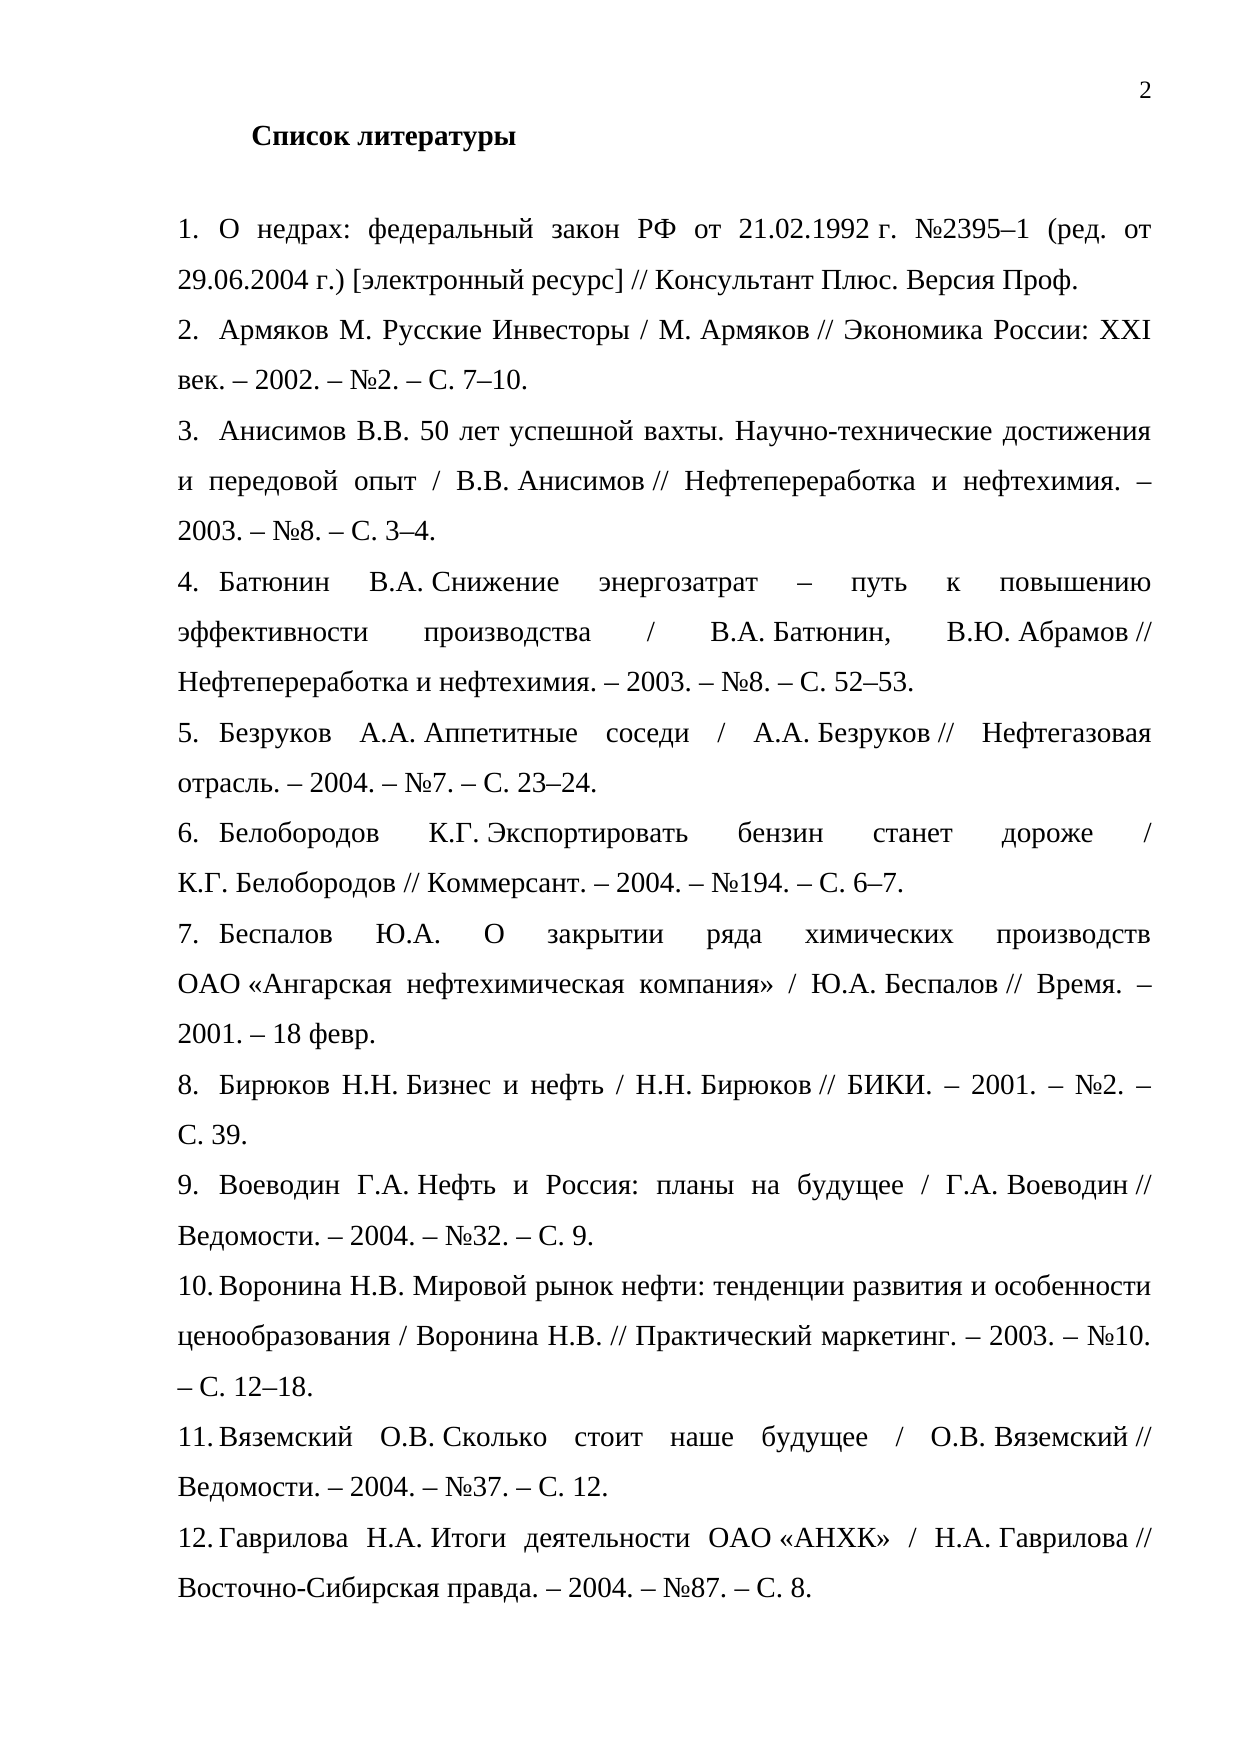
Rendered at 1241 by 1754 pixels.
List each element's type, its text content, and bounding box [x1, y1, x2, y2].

list Воеводин Г.А. Нефть и Россия: планы на будущее / Г.А. Воеводин // Ведомости. – 2004. – №32. – С. 9. [177, 1167, 1152, 1251]
list Армяков М. Русские Инвесторы / М. Армяков // Экономика России: ХХI век. – 2002. – №2. – С. 7–10. [177, 312, 1152, 396]
list Батюнин В.А. Снижение энергозатрат – путь к повышению эффективности производства / В.А. Батюнин, В.Ю. Абрамов // Нефтепереработка и нефтехимия. – 2003. – №8. – С. 52–53. [177, 564, 1152, 698]
list Безруков А.А. Аппетитные соседи / А.А. Безруков // Нефтегазовая отрасль. – 2004. – №7. – С. 23–24. [177, 715, 1152, 798]
list Воронина Н.В. Мировой рынок нефти: тенденции развития и особенности ценообразования / Воронина Н.В. // Практический маркетинг. – 2003. – №10. – С. 12–18. [177, 1268, 1152, 1402]
list Вяземский О.В. Сколько стоит наше будущее / О.В. Вяземский // Ведомости. – 2004. – №37. – С. 12. [177, 1419, 1152, 1503]
list Бирюков Н.Н. Бизнес и нефть / Н.Н. Бирюков // БИКИ. – 2001. – №2. – С. 39. [177, 1067, 1152, 1151]
list О недрах: федеральный закон РФ от 21.02.1992 г. №2395–1 (ред. от 29.06.2004 г.) [электронный ресурс] // Консультант Плюс. Версия Проф. [177, 212, 1152, 295]
list Белобородов К.Г. Экспортировать бензин станет дороже / К.Г. Белобородов // Коммерсант. – 2004. – №194. – С. 6–7. [177, 815, 1152, 899]
list Гаврилова Н.А. Итоги деятельности ОАО «АНХК» / Н.А. Гаврилова // Восточно-Сибирская правда. – 2004. – №87. – С. 8. [177, 1520, 1152, 1603]
list Анисимов В.В. 50 лет успешной вахты. Научно-технические достижения и передовой опыт / В.В. Анисимов // Нефтепереработка и нефтехимия. – 2003. – №8. – С. 3–4. [177, 413, 1152, 547]
list Беспалов Ю.А. О закрытии ряда химических производств ОАО «Ангарская нефтехимическая компания» / Ю.А. Беспалов // Время. – 2001. – 18 февр. [177, 916, 1152, 1050]
text Список литературы [177, 118, 1152, 152]
